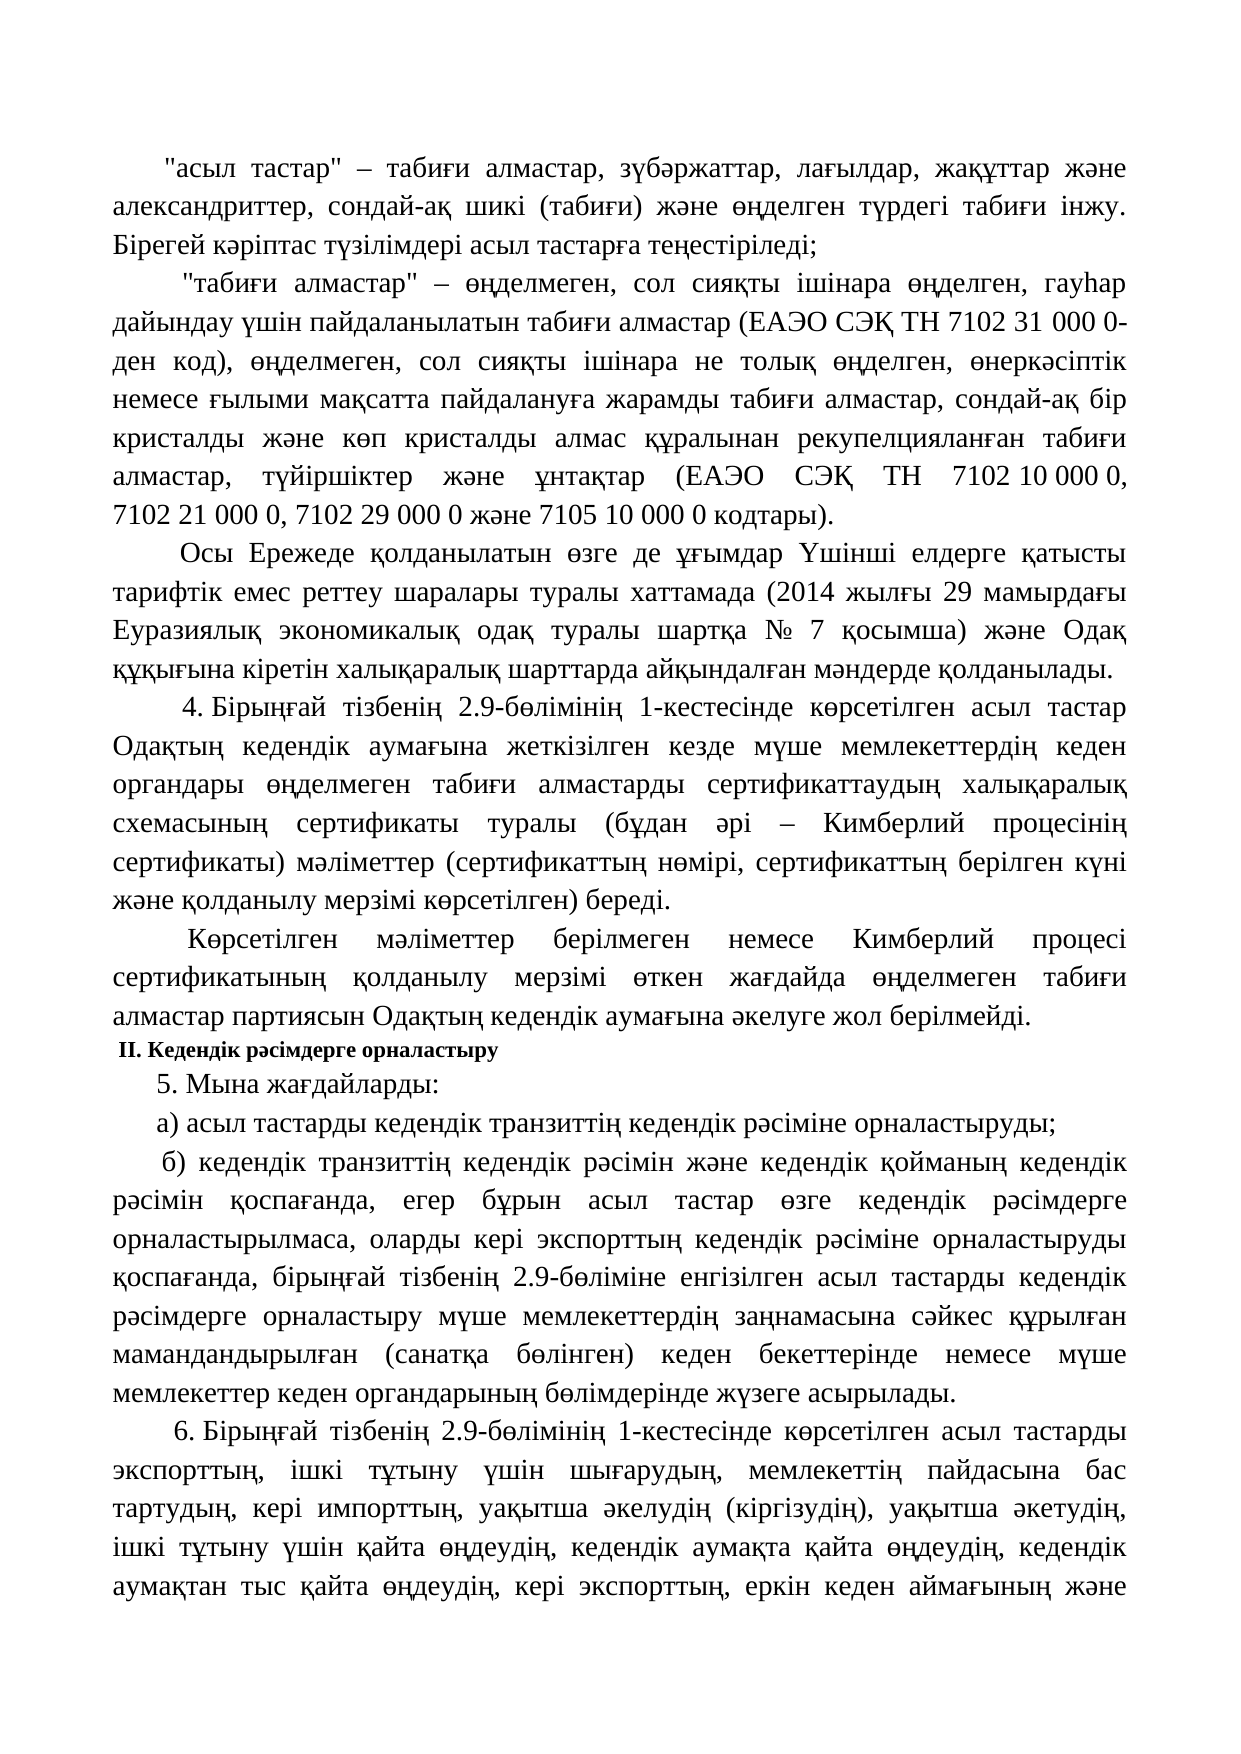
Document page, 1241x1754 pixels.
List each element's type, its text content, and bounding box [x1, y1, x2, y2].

text Көрсетілген мәліметтер берілмеген немесе Кимберлий процесі сертификатының қолданылу мерзімі өткен жағдайда өңделмеген табиғи алмастар партиясын Одақтың кедендік аумағына әкелуге жол берілмейді. [112, 921, 1128, 1031]
text б) кедендік транзиттің кедендік рәсімін және кедендік қойманың кедендік рәсімін қоспағанда, егер бұрын асыл тастар өзге кедендік рәсімдерге орналастырылмаса, оларды кері экспорттың кедендік рәсіміне орналастыруды қоспағанда, бірыңғай тізбенің 2.9-бөліміне енгізілген асыл тастарды кедендік рәсімдерге орналастыру мүше мемлекеттердің заңнамасына сәйкес құрылған мамандандырылған (санатқа бөлінген) кеден бекеттерінде немесе мүше мемлекеттер кеден органдарының бөлімдерінде жүзеге асырылады. [112, 1144, 1128, 1408]
text 4. Бірыңғай тізбенің 2.9-бөлімінің 1-кестесінде көрсетілген асыл тастар Одақтың кедендік аумағына жеткізілген кезде мүше мемлекеттердің кеден органдары өңделмеген табиғи алмастарды сертификаттаудың халықаралық схемасының сертификаты туралы (бұдан әрі – Кимберлий процесінің сертификаты) мәліметтер (сертификаттың нөмірі, сертификаттың берілген күні және қолданылу мерзімі көрсетілген) береді. [112, 689, 1128, 916]
text "табиғи алмастар" – өңделмеген, сол сияқты ішінара өңделген, гауһар дайындау үшін пайдаланылатын табиғи алмастар (ЕАЭО СЭҚ ТН 7102 31 000 0-ден код), өңделмеген, сол сияқты ішінара не толық өңделген, өнеркәсіптік немесе ғылыми мақсатта пайдалануға жарамды табиғи алмастар, сондай-ақ бір кристалды және көп кристалды алмас құралынан рекупелцияланған табиғи алмастар, түйіршіктер және ұнтақтар (ЕАЭО СЭҚ ТН 7102 10 000 0, 7102 21 000 0, 7102 29 000 0 және 7105 10 000 0 кодтары). [112, 266, 1128, 530]
text "асыл тастар" – табиғи алмастар, зүбәржаттар, лағылдар, жақұттар және александриттер, сондай-ақ шикі (табиғи) және өңделген түрдегі табиғи інжу. Бірегей кәріптас түзілімдері асыл тастарға теңестіріледі; [112, 150, 1128, 261]
text II. Кедендік рәсімдерге орналастыру [112, 1036, 1128, 1063]
text а) асыл тастарды кедендік транзиттің кедендік рәсіміне орналастыруды; [112, 1105, 1128, 1139]
text Осы Ережеде қолданылатын өзге де ұғымдар Үшінші елдерге қатысты тарифтік емес реттеу шаралары туралы хаттамада (2014 жылғы 29 мамырдағы Еуразиялық экономикалық одақ туралы шартқа № 7 қосымша) және Одақ құқығына кіретін халықаралық шарттарда айқындалған мәндерде қолданылады. [112, 535, 1128, 684]
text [112, 1413, 1128, 1601]
text 5. Мына жағдайларды: [112, 1067, 1128, 1100]
